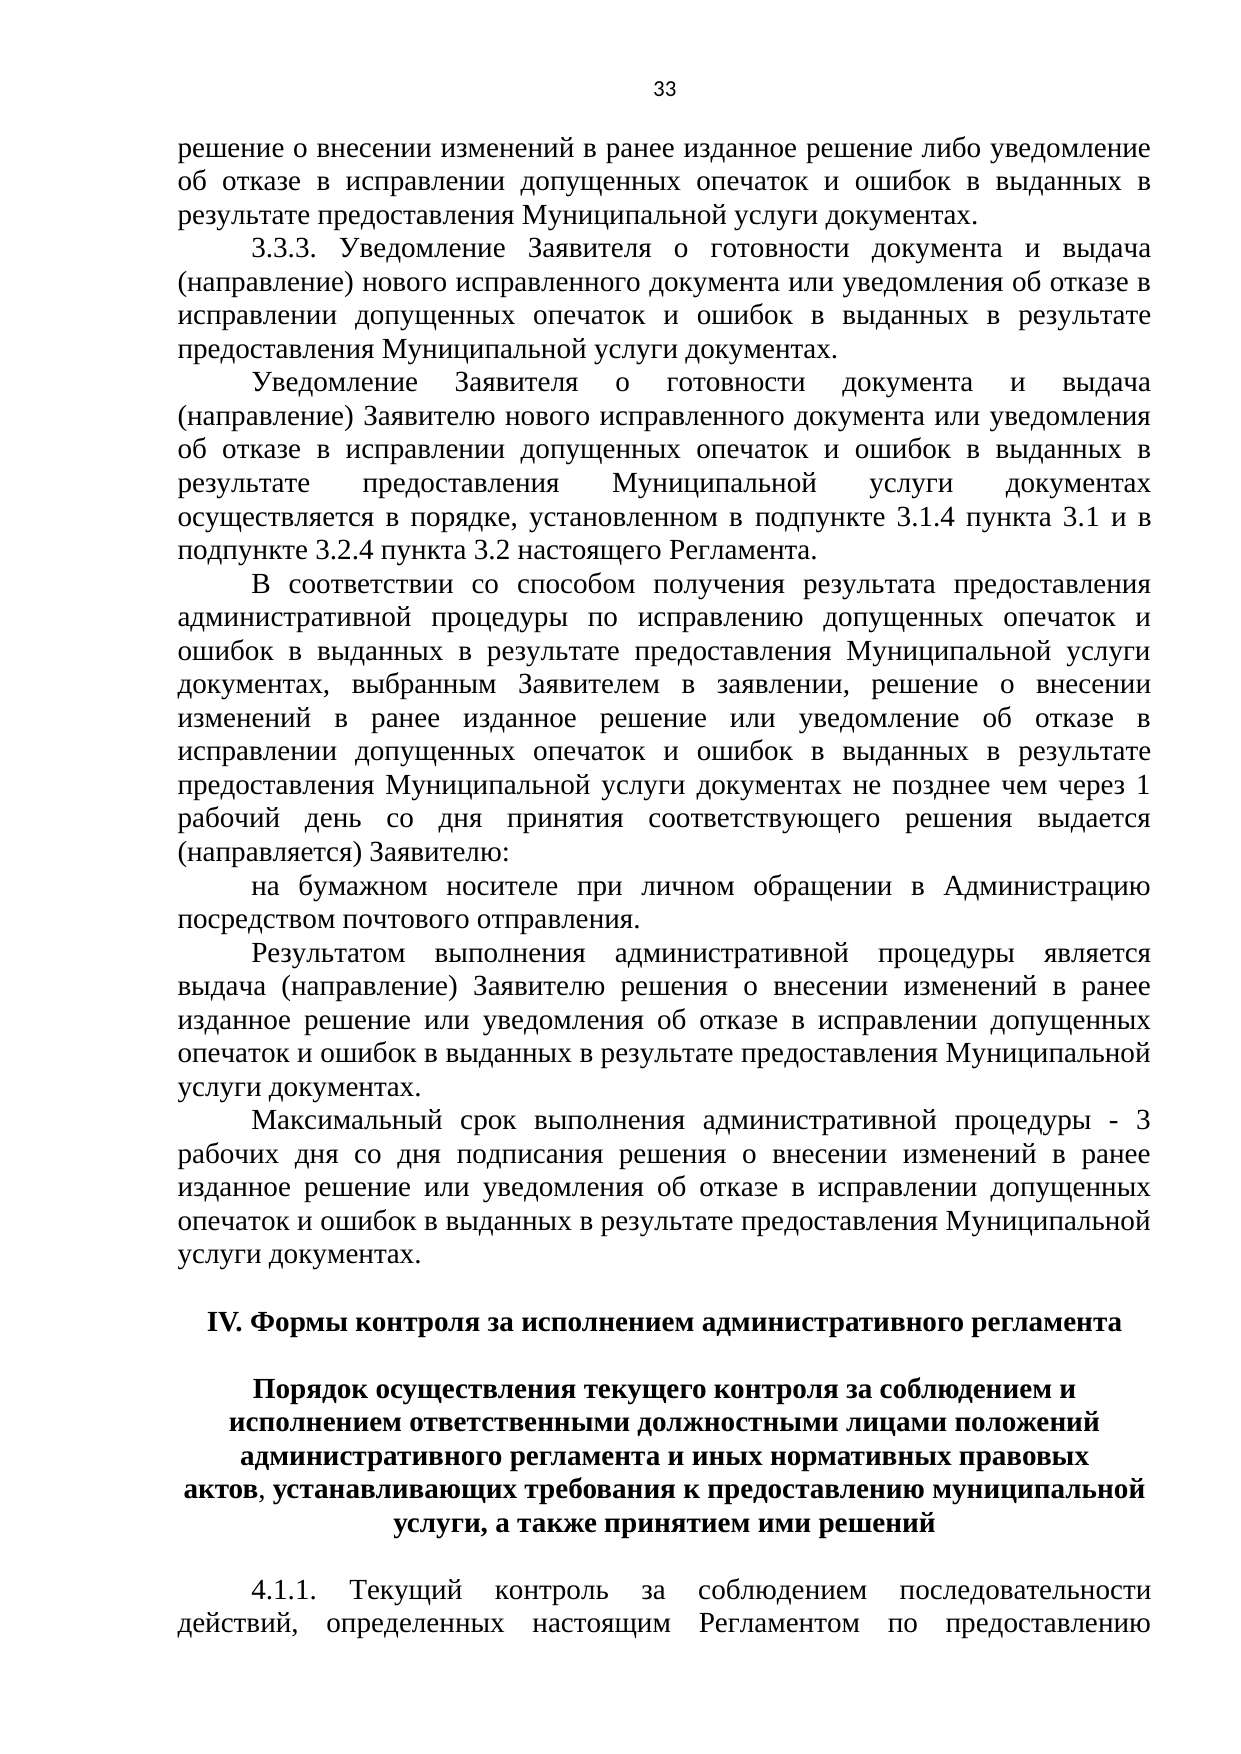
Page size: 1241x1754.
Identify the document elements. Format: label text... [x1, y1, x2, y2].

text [177, 130, 1152, 230]
text IV. Формы контроля за исполнением административного регламента [177, 1304, 1152, 1337]
text Уведомление Заявителя о готовности документа и выдача (направление) Заявителю нового исправленного документа или уведомления об отказе в исправлении допущенных опечаток и ошибок в выданных в результате предоставления Муниципальной услуги документах осуществляется в порядке, установленном в подпункте 3.1.4 пункта 3.1 и в подпункте 3.2.4 пункта 3.2 настоящего Регламента. [177, 364, 1152, 566]
text 3.3.3. Уведомление Заявителя о готовности документа и выдача (направление) нового исправленного документа или уведомления об отказе в исправлении допущенных опечаток и ошибок в выданных в результате предоставления Муниципальной услуги документах. [177, 230, 1152, 364]
text на бумажном носителе при личном обращении в Администрацию посредством почтового отправления. [177, 868, 1152, 935]
text В соответствии со способом получения результата предоставления административной процедуры по исправлению допущенных опечаток и ошибок в выданных в результате предоставления Муниципальной услуги документах, выбранным Заявителем в заявлении, решение о внесении изменений в ранее изданное решение или уведомление об отказе в исправлении допущенных опечаток и ошибок в выданных в результате предоставления Муниципальной услуги документах не позднее чем через 1 рабочий день со дня принятия соответствующего решения выдается (направляется) Заявителю: [177, 566, 1152, 868]
text Порядок осуществления текущего контроля за соблюдением и исполнением ответственными должностными лицами положений административного регламента и иных нормативных правовых актов, устанавливающих требования к предоставлению муниципальной услуги, а также принятием ими решений [177, 1371, 1152, 1538]
text Результатом выполнения административной процедуры является выдача (направление) Заявителю решения о внесении изменений в ранее изданное решение или уведомления об отказе в исправлении допущенных опечаток и ошибок в выданных в результате предоставления Муниципальной услуги документах. [177, 935, 1152, 1102]
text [177, 1572, 1152, 1639]
text Максимальный срок выполнения административной процедуры - 3 рабочих дня со дня подписания решения о внесении изменений в ранее изданное решение или уведомления об отказе в исправлении допущенных опечаток и ошибок в выданных в результате предоставления Муниципальной услуги документах. [177, 1102, 1152, 1270]
